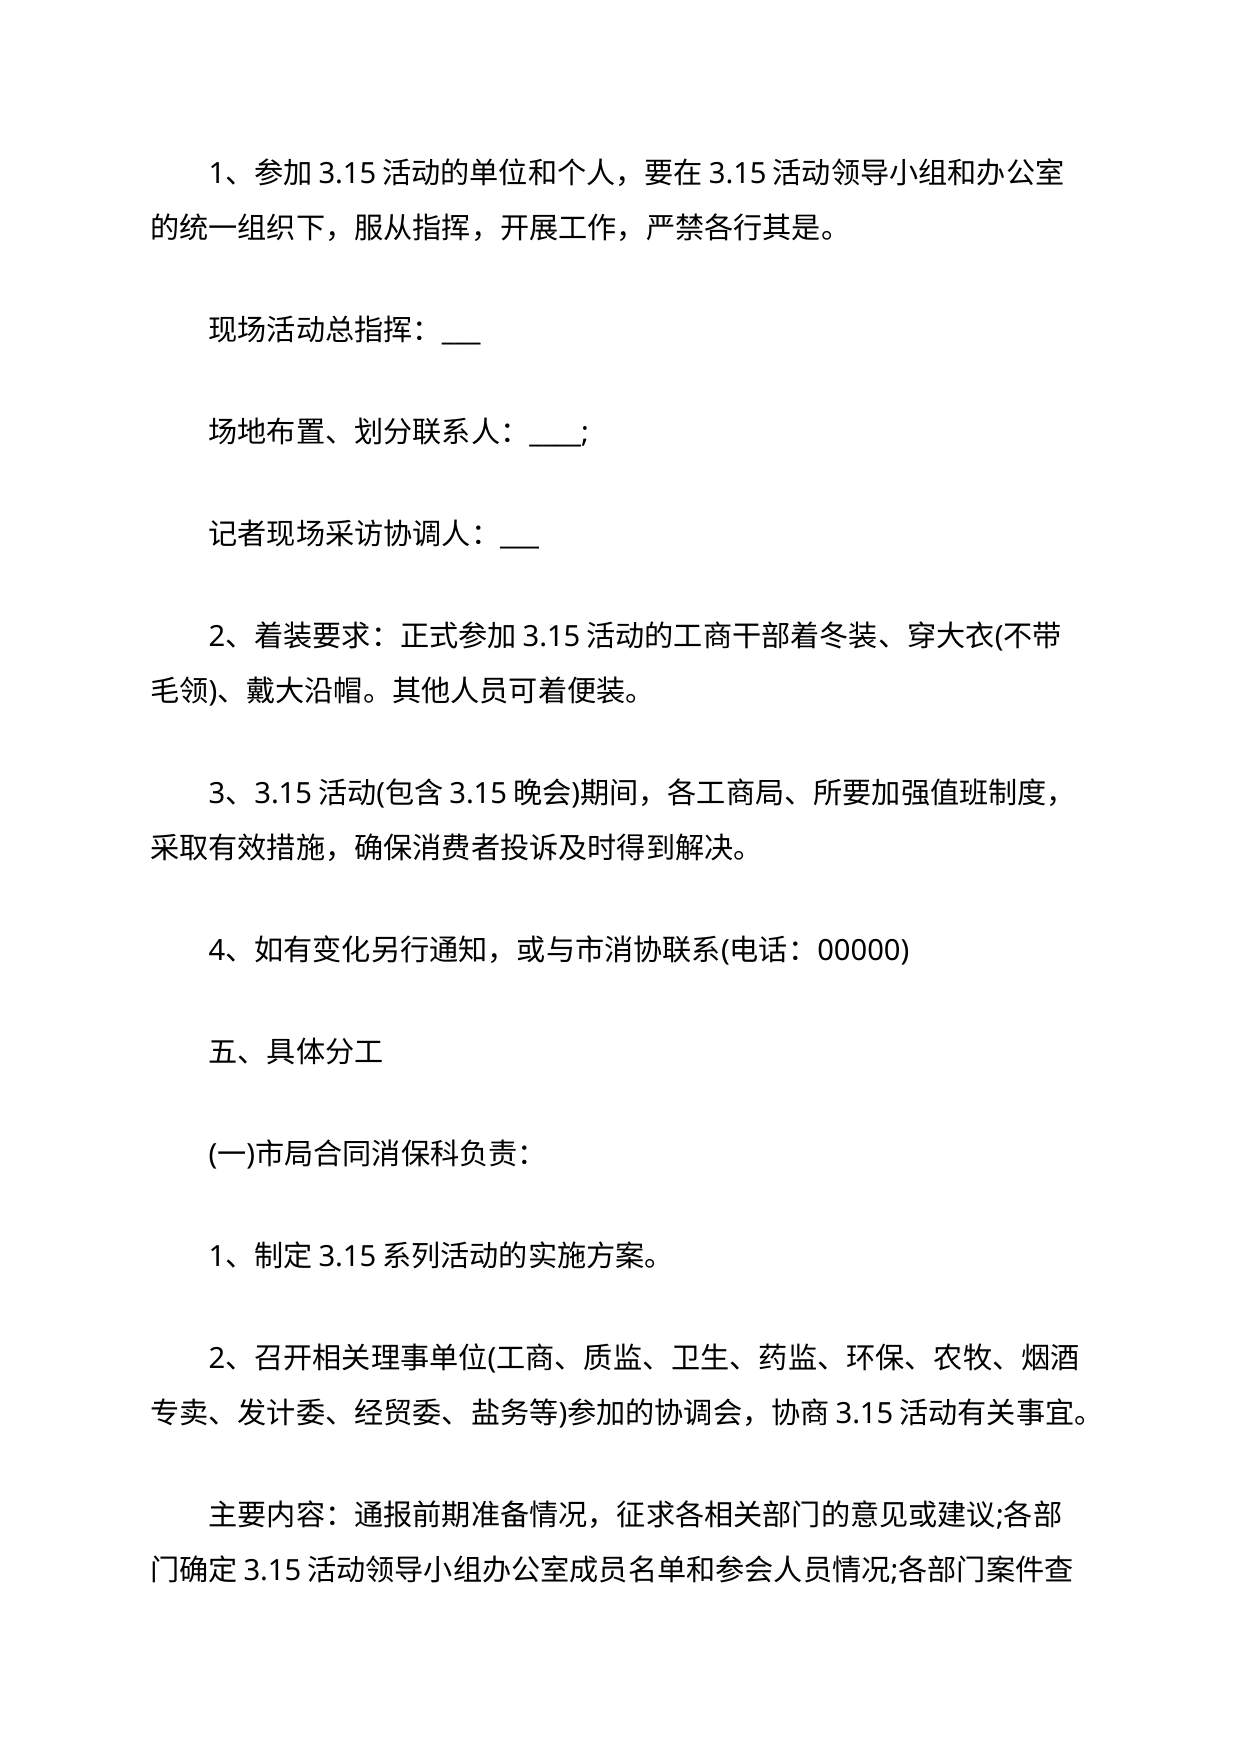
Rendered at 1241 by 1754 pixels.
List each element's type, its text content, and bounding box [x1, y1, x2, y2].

text 现场活动总指挥：___ [150, 307, 1090, 349]
text 2、着装要求：正式参加3.15活动的工商干部着冬装、穿大衣(不带毛领)、戴大沿帽。其他人员可着便装。 [150, 613, 1090, 710]
text 场地布置、划分联系人：____; [150, 409, 1090, 451]
text 2、召开相关理事单位(工商、质监、卫生、药监、环保、农牧、烟酒专卖、发计委、经贸委、盐务等)参加的协调会，协商3.15活动有关事宜。 [150, 1334, 1090, 1432]
text (一)市局合同消保科负责： [150, 1130, 1090, 1173]
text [150, 1491, 1090, 1588]
text 五、具体分工 [150, 1028, 1090, 1071]
text 记者现场采访协调人：___ [150, 511, 1090, 553]
text 3、3.15活动(包含3.15晚会)期间，各工商局、所要加强值班制度，采取有效措施，确保消费者投诉及时得到解决。 [150, 770, 1090, 867]
text 1、制定3.15系列活动的实施方案。 [150, 1232, 1090, 1274]
text 1、参加3.15活动的单位和个人，要在3.15活动领导小组和办公室的统一组织下，服从指挥，开展工作，严禁各行其是。 [150, 150, 1090, 247]
text 4、如有变化另行通知，或与市消协联系(电话：00000) [150, 926, 1090, 969]
